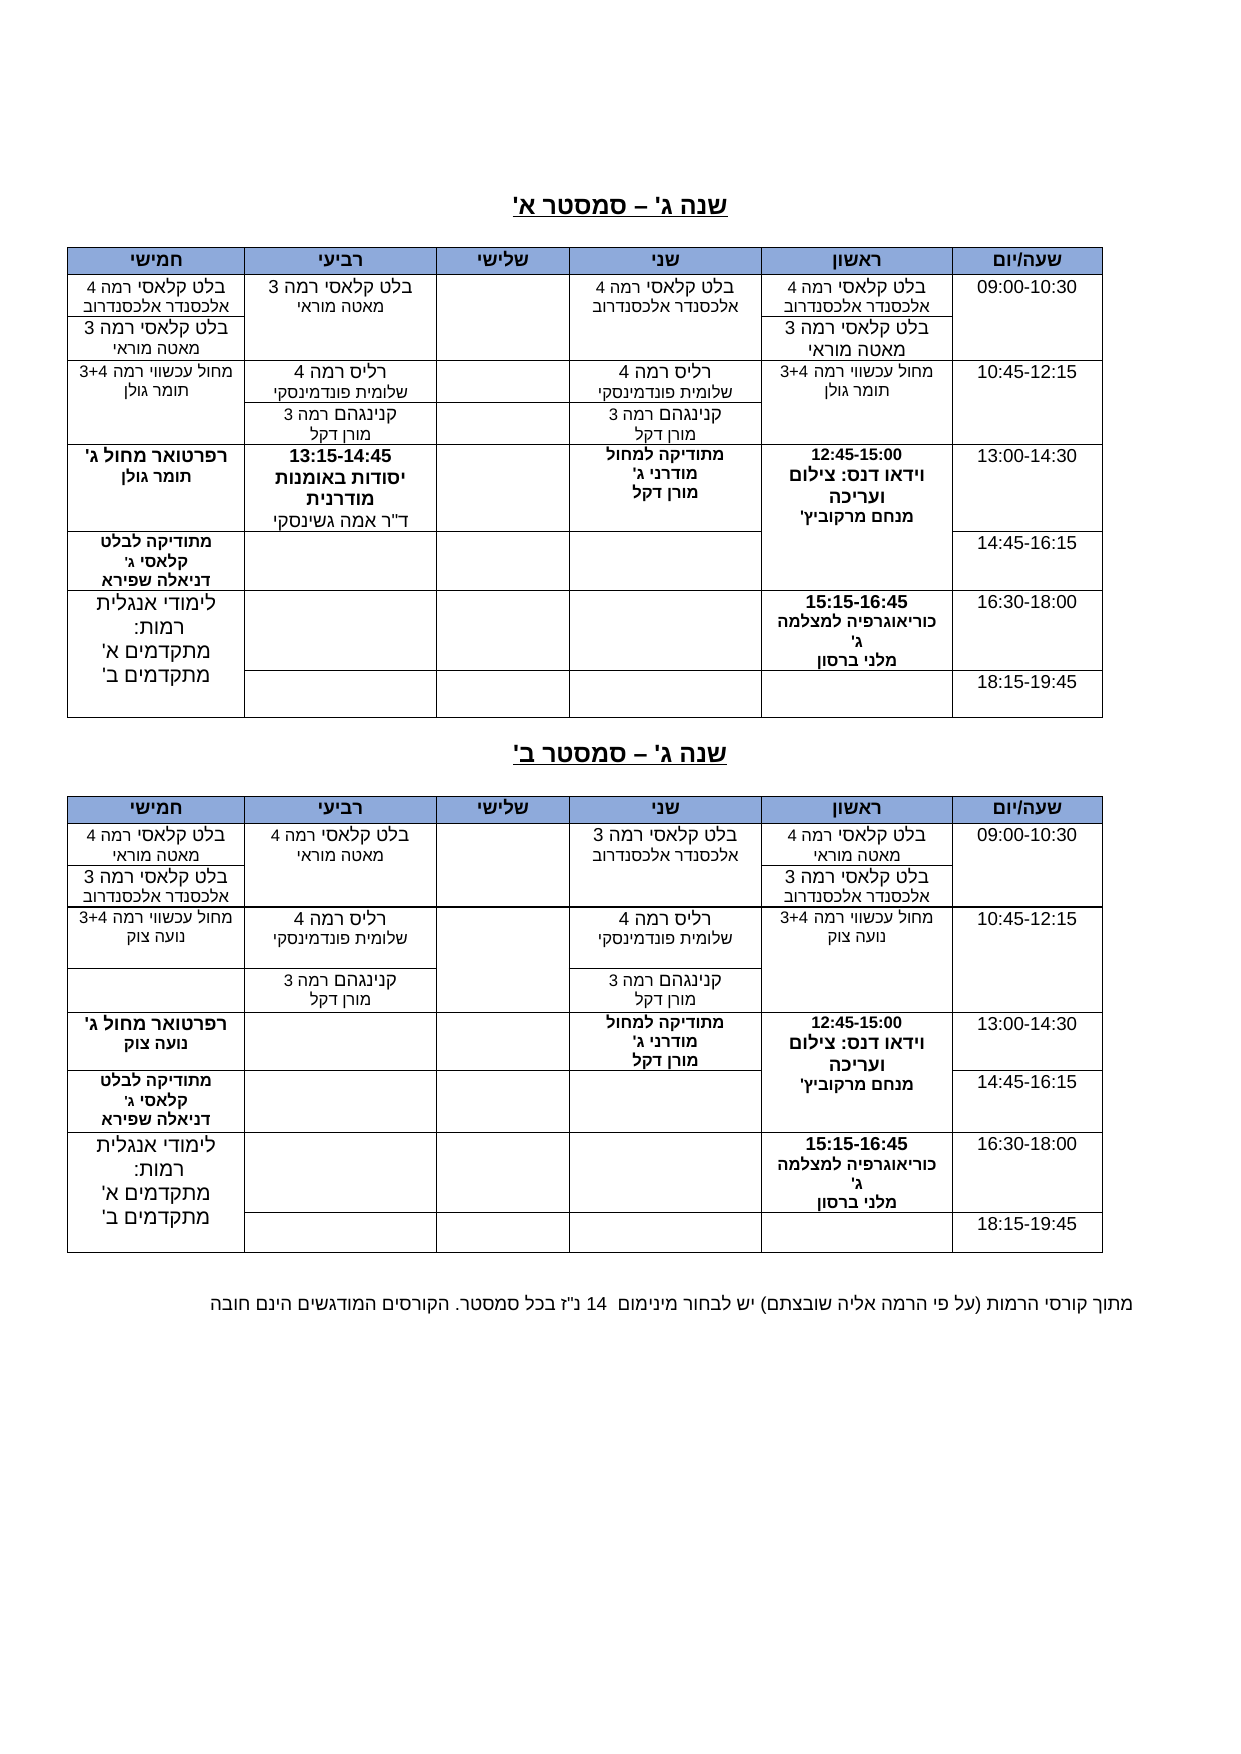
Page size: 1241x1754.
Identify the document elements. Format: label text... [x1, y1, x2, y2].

table_cell 09:00-10:30 [953, 275, 1102, 360]
table_cell בלט קלאסי רמה 4 מאטה מוראי [762, 824, 952, 865]
table_cell רליס רמה 4 שלומית פונדמינסקי [570, 361, 761, 402]
table_cell [245, 1071, 436, 1132]
table_cell [245, 1213, 436, 1252]
table_cell [437, 532, 569, 590]
subtitle שנה ג' – סמסטר ב' [106, 739, 1134, 768]
table_cell קנינגהם רמה 3 מורן דקל [245, 403, 436, 444]
table_cell מתודיקה לבלט קלאסי ג' דניאלה שפירא [68, 532, 244, 590]
table_cell בלט קלאסי רמה 3 אלכסנדר אלכסנדרוב [570, 824, 761, 906]
table_cell 10:45-12:15 [953, 908, 1102, 1012]
table_cell [570, 532, 761, 590]
table_cell מחול עכשווי רמה 3+4 תומר גולן [68, 361, 244, 444]
table_cell קנינגהם רמה 3 מורן דקל [570, 403, 761, 444]
table_cell בלט קלאסי רמה 4 אלכסנדר אלכסנדרוב [570, 275, 761, 360]
subtitle מתוך קורסי הרמות (על פי הרמה אליה שובצתם) יש לבחור מינימום 14 נ"ז בכל סמסטר. הקורסים המודגשים הינם חובה [106, 1293, 1134, 1315]
table_cell רליס רמה 4 שלומית פונדמינסקי [245, 361, 436, 402]
table_cell [762, 671, 952, 717]
table_cell 15:15-16:45 כוריאוגרפיה למצלמה ג' מלני ברסון [762, 591, 952, 670]
table_cell [570, 1071, 761, 1132]
table_cell 12:45-15:00 וידאו דנס: צילום ועריכה מנחם מרקוביץ' [762, 445, 952, 590]
table_cell [437, 1213, 569, 1252]
table_cell [245, 591, 436, 670]
table_cell [570, 591, 761, 670]
table_cell קנינגהם רמה 3 מורן דקל [245, 969, 436, 1012]
table_header שני [570, 797, 761, 823]
table_cell קנינגהם רמה 3 מורן דקל [570, 969, 761, 1012]
table_cell 18:15-19:45 [953, 1213, 1102, 1252]
table_cell 10:45-12:15 [953, 361, 1102, 444]
table_cell מחול עכשווי רמה 3+4 נועה צוק [762, 908, 952, 1012]
table_header שני [570, 248, 761, 274]
table_cell [68, 969, 244, 1012]
table_cell 12:45-15:00 וידאו דנס: צילום ועריכה מנחם מרקוביץ' [762, 1013, 952, 1132]
table_cell [437, 1013, 569, 1070]
table_cell מחול עכשווי רמה 3+4 תומר גולן [762, 361, 952, 444]
table_cell [245, 1133, 436, 1212]
table_cell 13:00-14:30 [953, 445, 1102, 531]
table_cell [437, 671, 569, 717]
table_cell רפרטואר מחול ג' תומר גולן [68, 445, 244, 531]
table_cell 16:30-18:00 [953, 591, 1102, 670]
table_cell בלט קלאסי רמה 3 מאטה מוראי [68, 317, 244, 360]
table_header ראשון [762, 248, 952, 274]
table_cell [245, 671, 436, 717]
table_cell מתודיקה לבלט קלאסי ג' דניאלה שפירא [68, 1071, 244, 1132]
table_header שעה/יום [953, 248, 1102, 274]
table_header חמישי [68, 797, 244, 823]
table_header רביעי [245, 797, 436, 823]
table_cell בלט קלאסי רמה 4 אלכסנדר אלכסנדרוב [68, 275, 244, 316]
table_cell 13:15-14:45 יסודות באומנות מודרנית ד"ר אמה גשינסקי [245, 445, 436, 531]
table_cell 09:00-10:30 [953, 824, 1102, 906]
table_cell [245, 1013, 436, 1070]
table_cell בלט קלאסי רמה 4 מאטה מוראי [68, 824, 244, 865]
table_cell רפרטואר מחול ג' נועה צוק [68, 1013, 244, 1070]
subtitle שנה ג' – סמסטר א' [106, 191, 1134, 219]
table_cell [437, 1133, 569, 1212]
table_cell בלט קלאסי רמה 4 אלכסנדר אלכסנדרוב [762, 275, 952, 316]
table_header ראשון [762, 797, 952, 823]
table_cell לימודי אנגלית רמות: מתקדמים א' מתקדמים ב' [68, 591, 244, 717]
table_cell רליס רמה 4 שלומית פונדמינסקי [570, 908, 761, 967]
table_cell מתודיקה למחול מודרני ג' מורן דקל [570, 1013, 761, 1070]
table_cell [245, 532, 436, 590]
table_cell 13:00-14:30 [953, 1013, 1102, 1070]
table_cell [570, 671, 761, 717]
table_header שלישי [437, 248, 569, 274]
table_header שלישי [437, 797, 569, 823]
table_cell בלט קלאסי רמה 3 מאטה מוראי [762, 317, 952, 360]
table_header רביעי [245, 248, 436, 274]
table_cell בלט קלאסי רמה 4 מאטה מוראי [245, 824, 436, 906]
table_cell 14:45-16:15 [953, 1071, 1102, 1132]
table_cell מחול עכשווי רמה 3+4 נועה צוק [68, 908, 244, 967]
table_cell [437, 403, 569, 444]
table_cell [437, 591, 569, 670]
table_cell מתודיקה למחול מודרני ג' מורן דקל [570, 445, 761, 531]
table_cell רליס רמה 4 שלומית פונדמינסקי [245, 908, 436, 967]
table_cell 18:15-19:45 [953, 671, 1102, 717]
table_cell לימודי אנגלית רמות: מתקדמים א' מתקדמים ב' [68, 1133, 244, 1252]
table_cell 16:30-18:00 [953, 1133, 1102, 1212]
table_cell [437, 445, 569, 531]
table_cell [437, 824, 569, 906]
table_cell בלט קלאסי רמה 3 אלכסנדר אלכסנדרוב [68, 866, 244, 906]
table_header חמישי [68, 248, 244, 274]
table_cell [570, 1213, 761, 1252]
table_cell [437, 361, 569, 402]
table_cell בלט קלאסי רמה 3 מאטה מוראי [245, 275, 436, 360]
table_cell 14:45-16:15 [953, 532, 1102, 590]
table_cell 15:15-16:45 כוריאוגרפיה למצלמה ג' מלני ברסון [762, 1133, 952, 1212]
table_cell [437, 908, 569, 1012]
table_header שעה/יום [953, 797, 1102, 823]
table_cell [437, 275, 569, 360]
table_cell [437, 1071, 569, 1132]
table_cell בלט קלאסי רמה 3 אלכסנדר אלכסנדרוב [762, 866, 952, 906]
table_cell [762, 1213, 952, 1252]
table_cell [570, 1133, 761, 1212]
